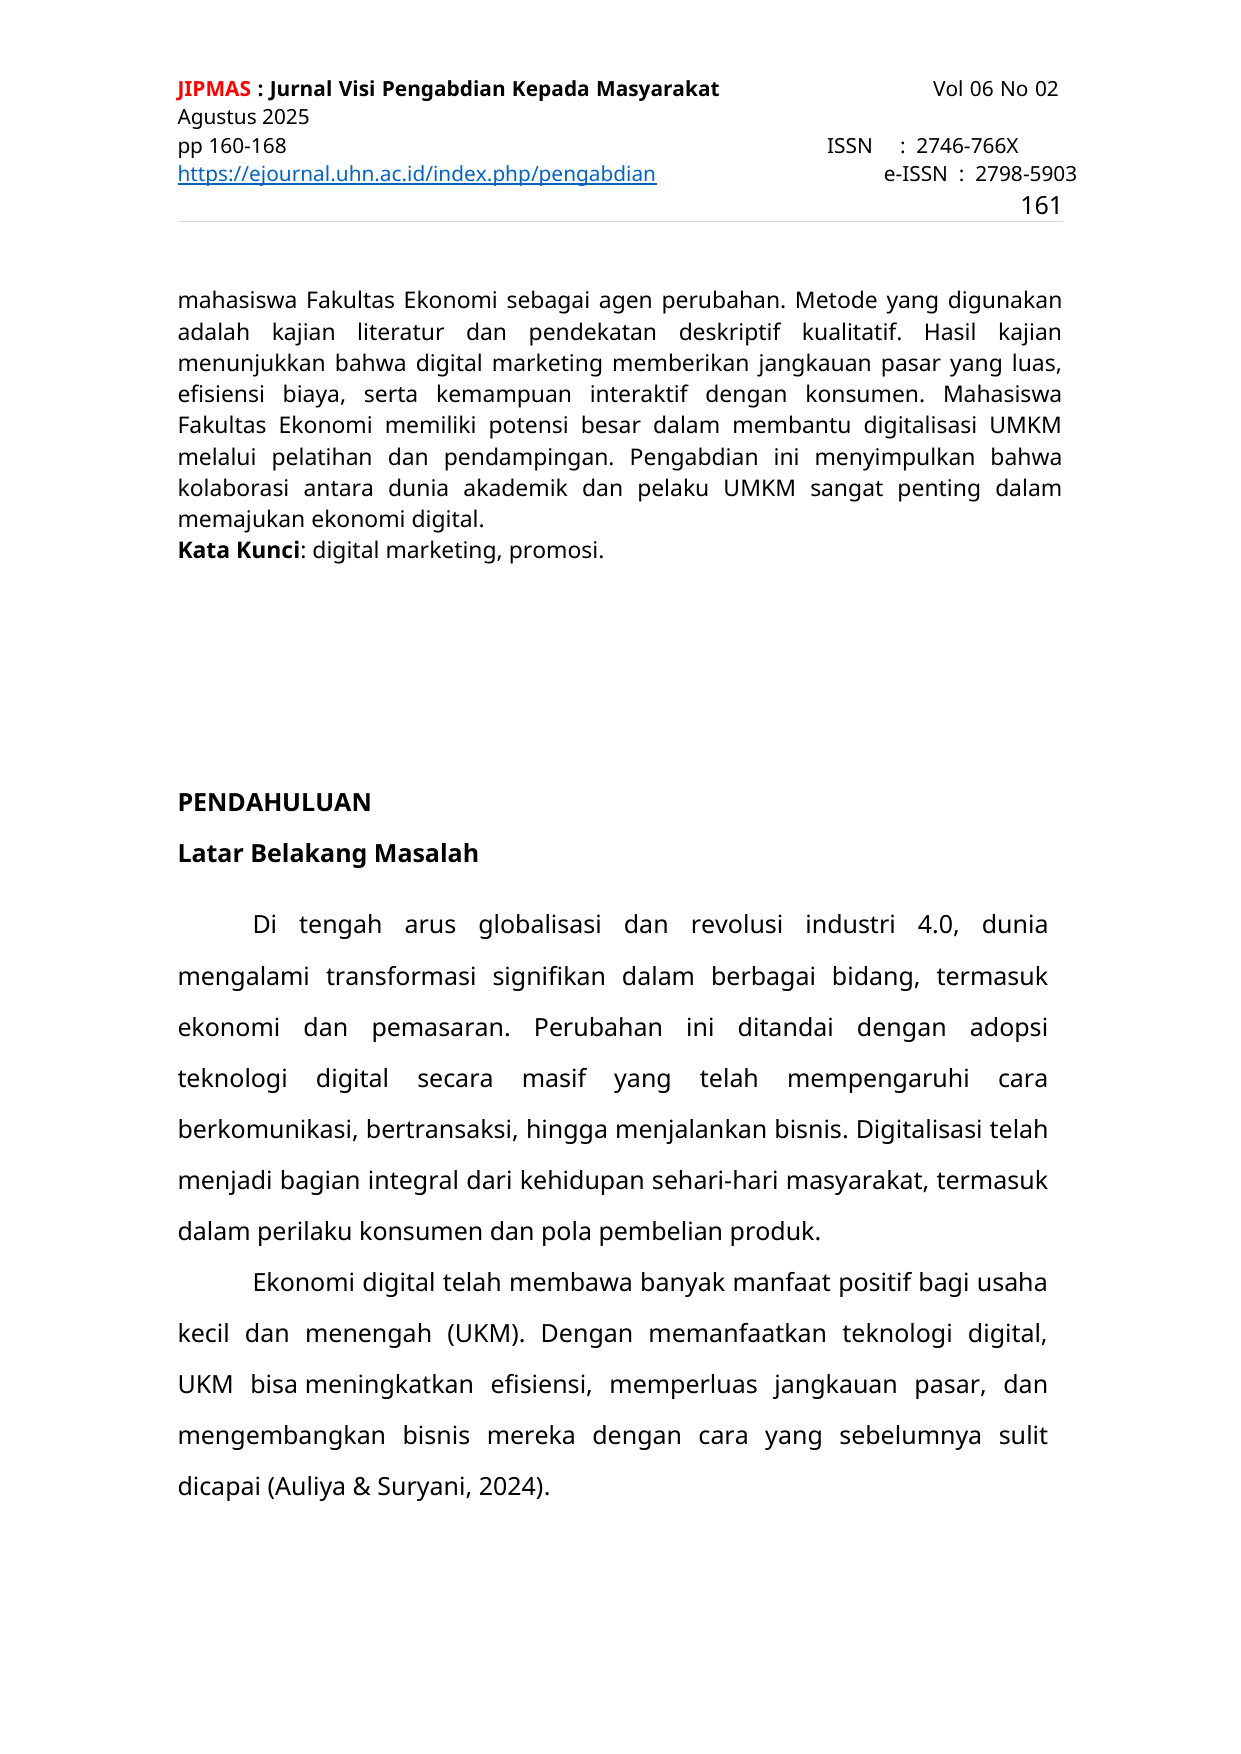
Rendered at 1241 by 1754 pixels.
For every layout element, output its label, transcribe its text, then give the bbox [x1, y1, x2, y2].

text PENDAHULUAN [177, 784, 1063, 818]
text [177, 284, 1063, 534]
text Latar Belakang Masalah [177, 835, 1063, 869]
text Ekonomi digital telah membawa banyak manfaat positif bagi usaha kecil dan menengah (UKM). Dengan memanfaatkan teknologi digital, UKM bisa meningkatkan efisiensi, memperluas jangkauan pasar, dan mengembangkan bisnis mereka dengan cara yang sebelumnya sulit dicapai (Auliya & Suryani, 2024). [177, 1264, 1049, 1503]
text Kata Kunci: digital marketing, promosi. [177, 534, 1063, 566]
text Di tengah arus globalisasi dan revolusi industri 4.0, dunia mengalami transformasi signifikan dalam berbagai bidang, termasuk ekonomi dan pemasaran. Perubahan ini ditandai dengan adopsi teknologi digital secara masif yang telah mempengaruhi cara berkomunikasi, bertransaksi, hingga menjalankan bisnis. Digitalisasi telah menjadi bagian integral dari kehidupan sehari-hari masyarakat, termasuk dalam perilaku konsumen dan pola pembelian produk. [177, 907, 1049, 1247]
